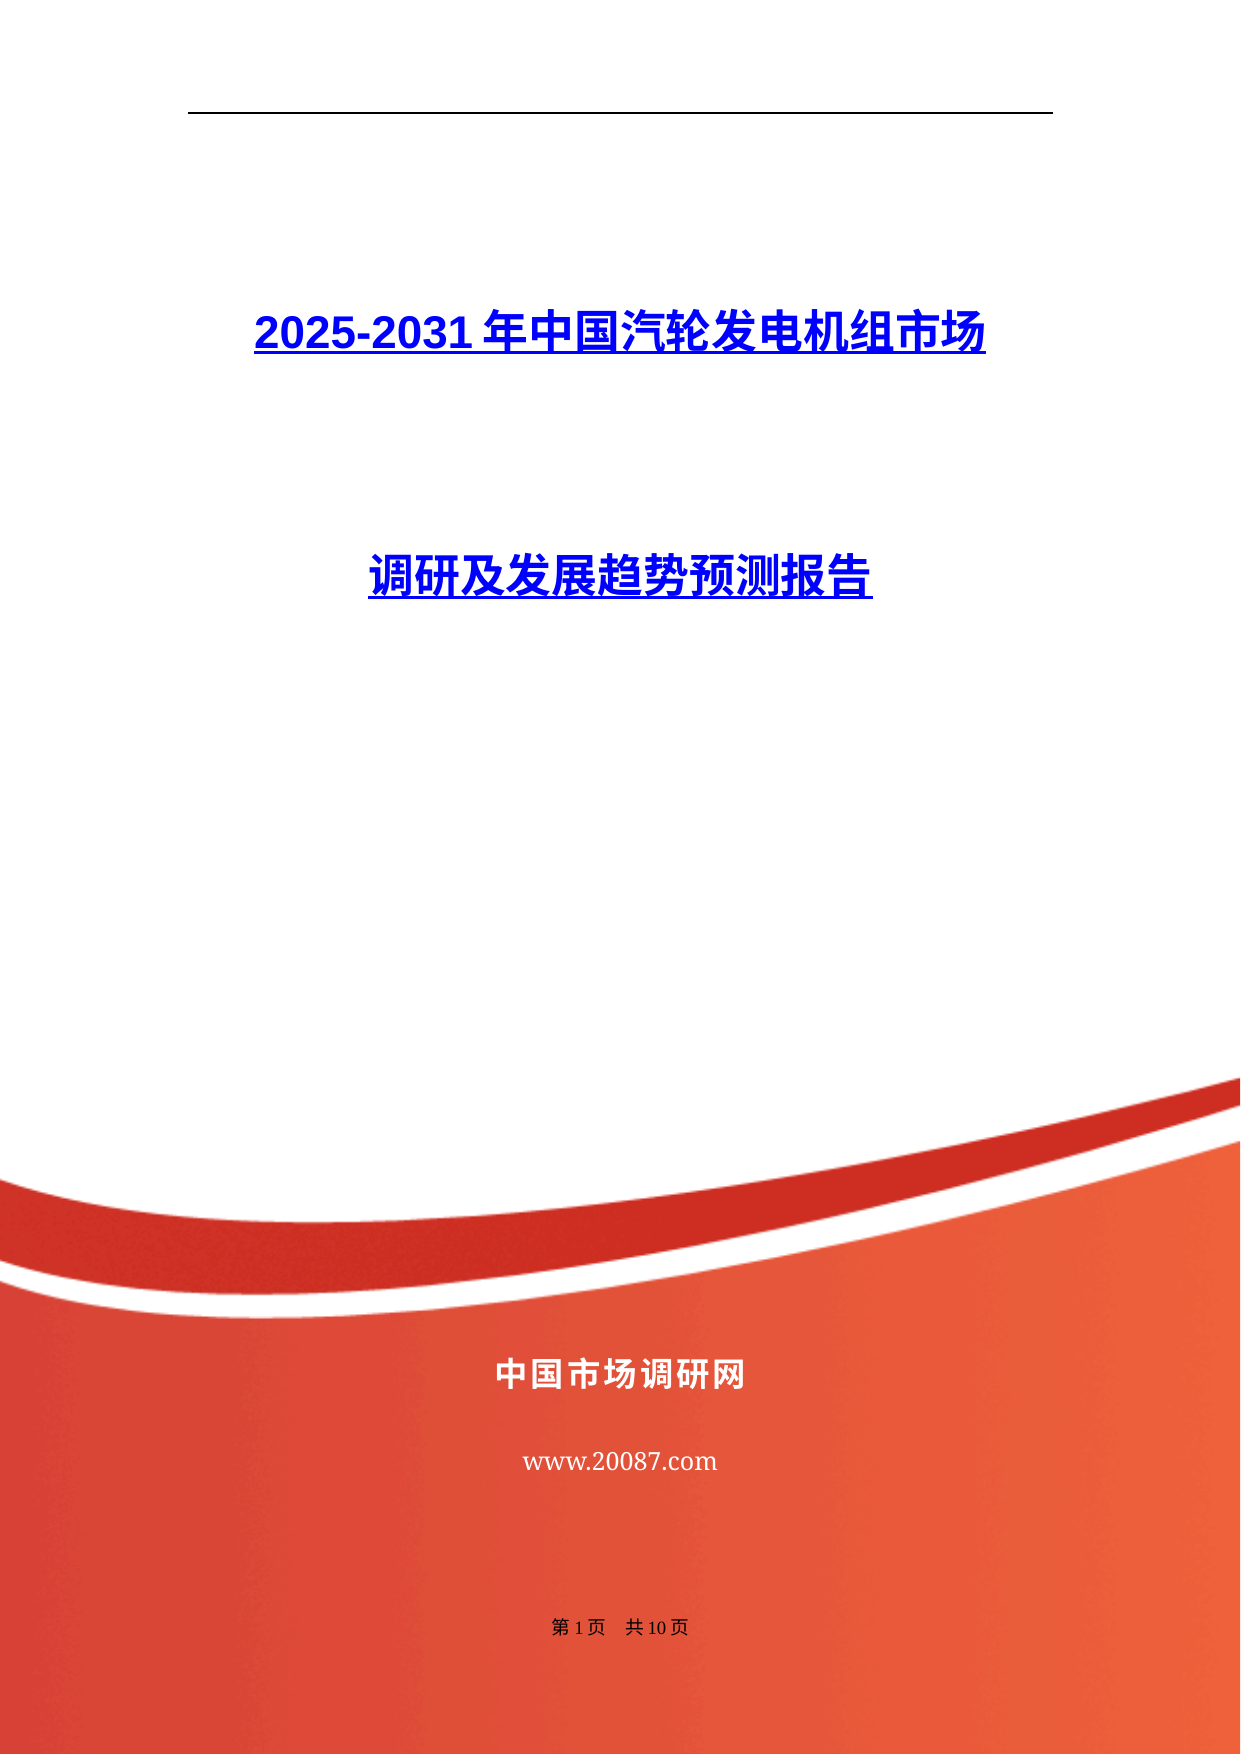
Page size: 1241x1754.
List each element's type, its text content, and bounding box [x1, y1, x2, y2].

table_header 2025-2031年中国汽轮发电机组市场调研及发展趋势预测报告 [188, 207, 1053, 773]
subtitle 中国市场调研网 [187, 1339, 1053, 1404]
text www.20087.com [187, 1428, 1053, 1493]
picture [0, 1006, 1241, 1754]
